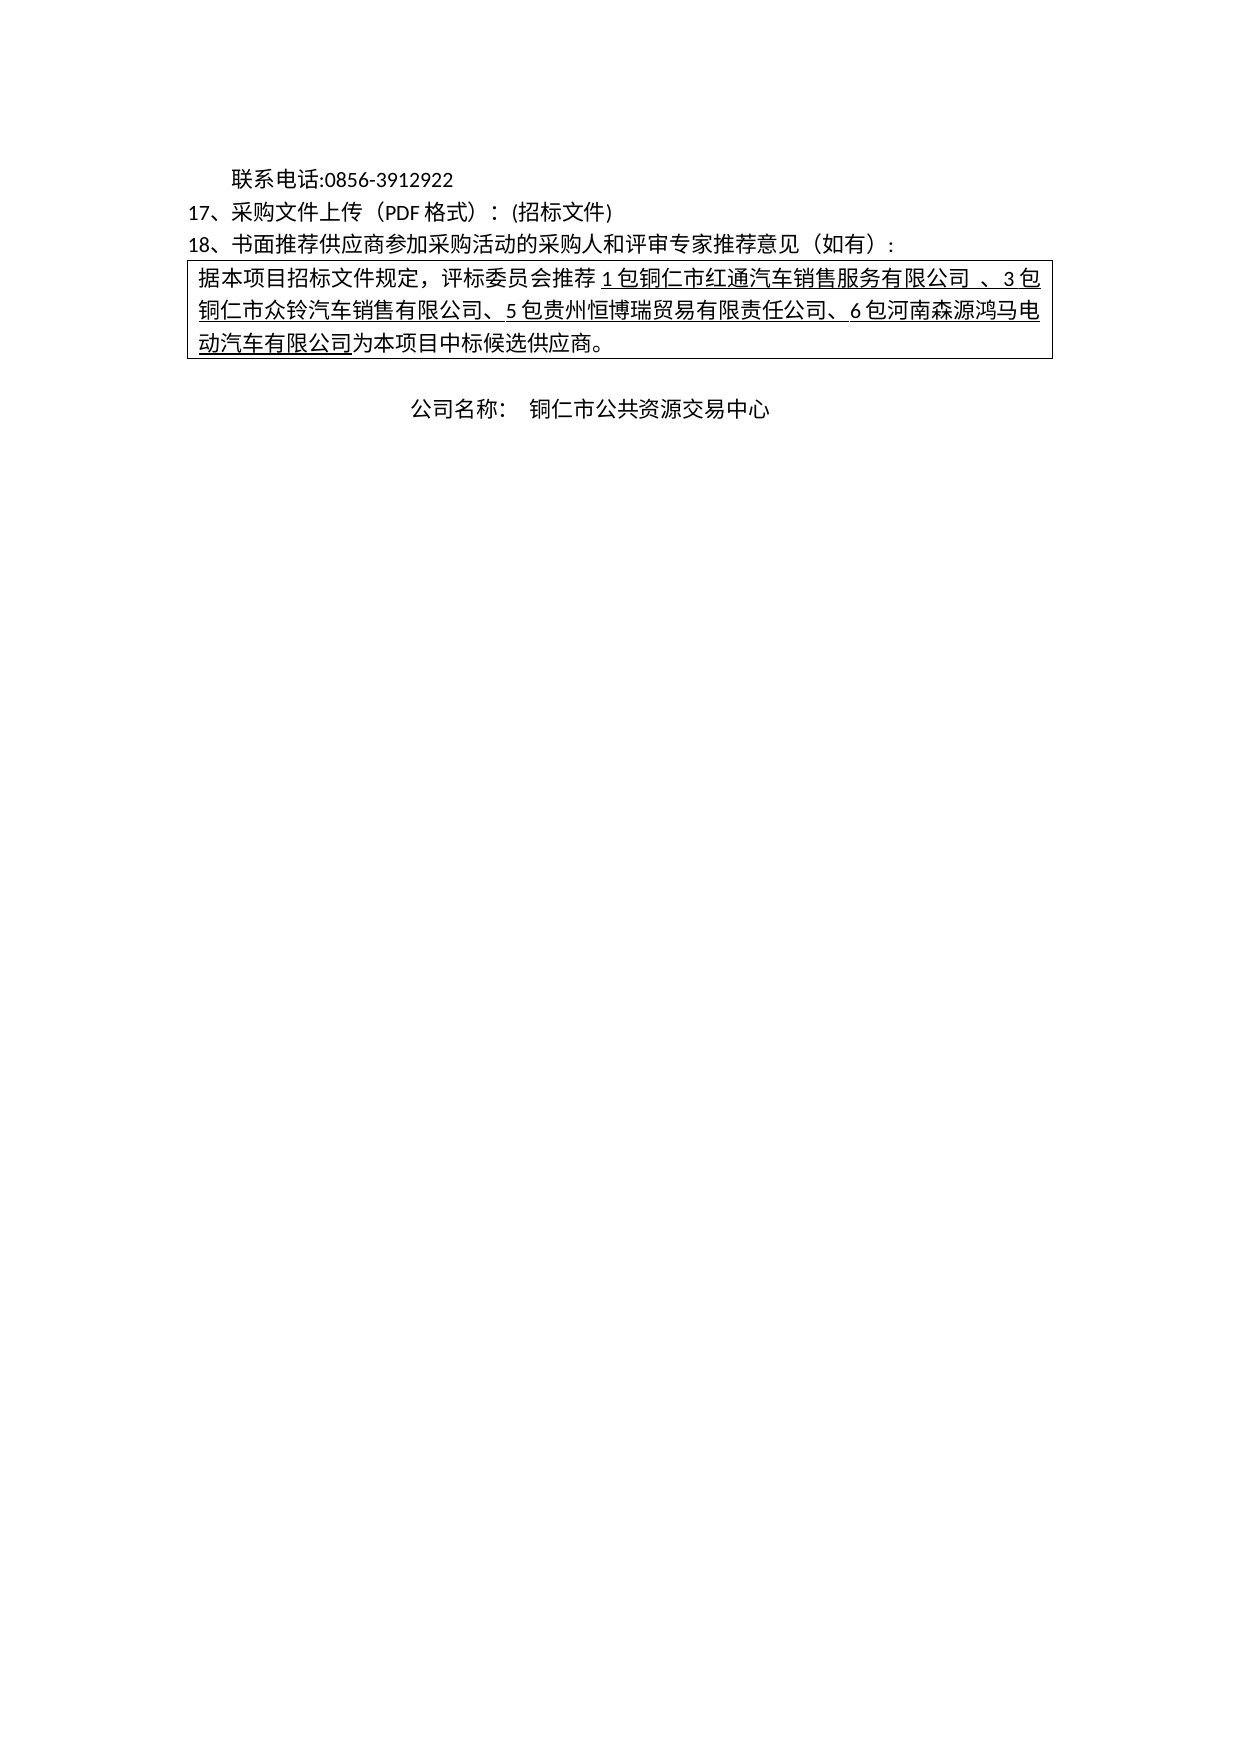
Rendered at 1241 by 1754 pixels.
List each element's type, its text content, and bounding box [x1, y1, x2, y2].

list 联系电话:0856-3912922 [187, 162, 1053, 194]
list 18、书面推荐供应商参加采购活动的采购人和评审专家推荐意见（如有）: [187, 227, 1053, 259]
list 公司名称： 铜仁市公共资源交易中心 [187, 392, 1053, 424]
table_header 据本项目招标文件规定，评标委员会推荐1包铜仁市红通汽车销售服务有限公司 、3包铜仁市众铃汽车销售有限公司、5包贵州恒博瑞贸易有限责任公司、6包河南森源鸿马电动汽车有限公司为本项目中标候选供应商。 [188, 261, 1052, 358]
list 17、采购文件上传（PDF格式）：(招标文件) [187, 194, 1053, 227]
